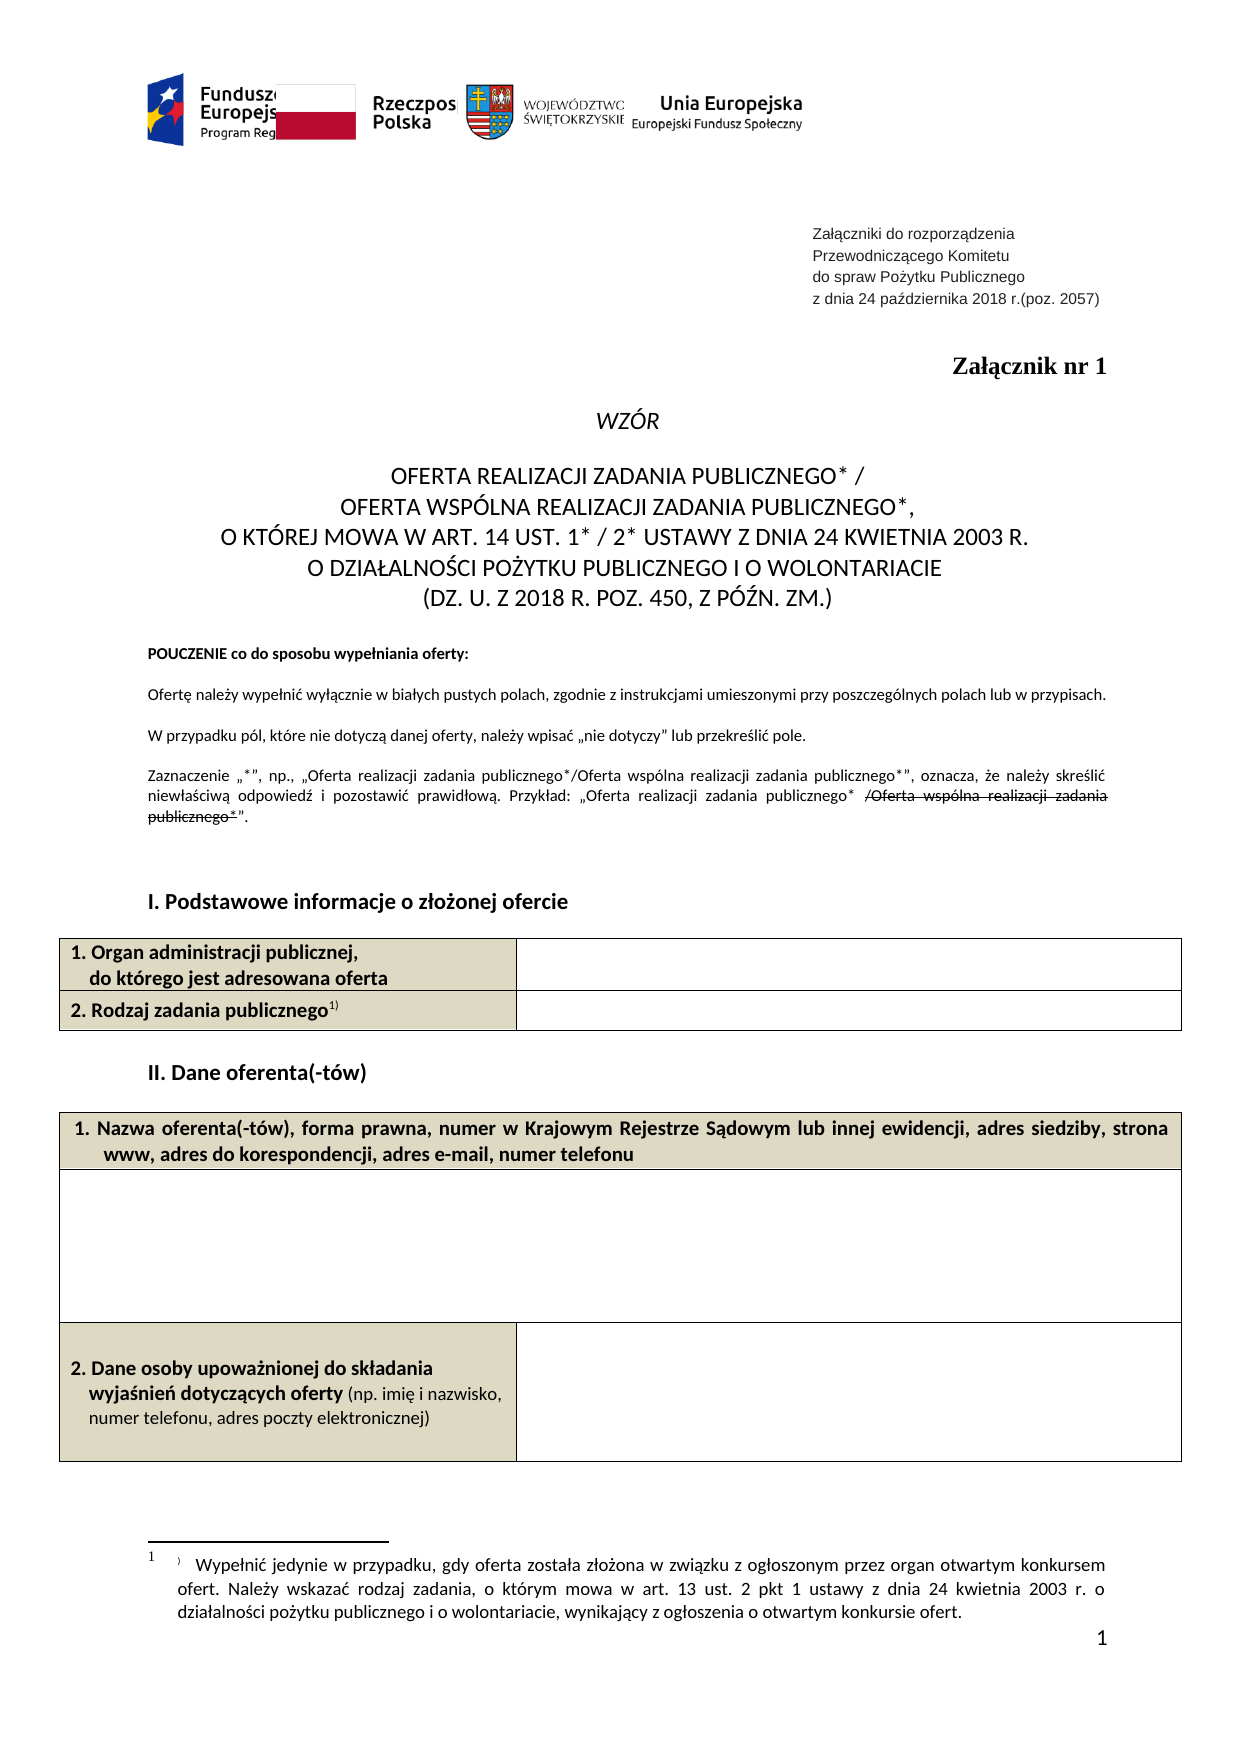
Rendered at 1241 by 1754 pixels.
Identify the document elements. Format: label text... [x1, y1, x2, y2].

table_header [517, 939, 1181, 990]
table_cell [517, 1323, 1181, 1461]
table_cell 2. Dane osoby upoważnionej do składania wyjaśnień dotyczących oferty (np. imię i nazwisko, numer telefonu, adres poczty elektronicznej) [60, 1323, 516, 1461]
text II. Dane oferenta(-tów) [148, 1058, 1107, 1087]
text Załączniki do rozporządzenia Przewodniczącego Komitetu do spraw Pożytku Publicznego z dnia 24 października 2018 r.(poz. 2057) [812, 224, 1107, 308]
table_cell 2. Rodzaj zadania publicznego) [60, 991, 516, 1029]
text Załącznik nr 1 [148, 351, 1107, 380]
text WZÓR [148, 405, 1107, 435]
text W przypadku pól, które nie dotyczą danej oferty, należy wpisać „nie dotyczy” lub przekreślić pole. [148, 725, 1107, 745]
text O KTÓREJ MOWA W ART. 14 UST. 1* / 2* USTAWY Z DNIA 24 KWIETNIA 2003 R. O DZIAŁALNOŚCI POŻYTKU PUBLICZNEGO I O WOLONTARIACIE (DZ. U. Z 2018 R. POZ. 450, Z PÓŹN. ZM.) [148, 521, 1107, 613]
table_cell [517, 991, 1181, 1029]
text I. Podstawowe informacje o złożonej ofercie [148, 887, 1107, 915]
table_header 1. Nazwa oferenta(-tów), forma prawna, numer w Krajowym Rejestrze Sądowym lub innej ewidencji, adres siedziby, strona www, adres do korespondencji, adres e-mail, numer telefonu [60, 1113, 1181, 1168]
table_cell [60, 1170, 1181, 1322]
text OFERTA REALIZACJI ZADANIA PUBLICZNEGO* / [148, 460, 1107, 491]
picture [466, 73, 624, 146]
picture [632, 73, 818, 146]
text POUCZENIE co do sposobu wypełniania oferty: [148, 643, 1107, 664]
text Zaznaczenie „*”, np., „Oferta realizacji zadania publicznego*/Oferta wspólna realizacji zadania publicznego*”, oznacza, że należy skreślić niewłaściwą odpowiedź i pozostawić prawidłową. Przykład: „Oferta realizacji zadania publicznego* /Oferta wspólna realizacji zadania publicznego*”. [148, 765, 1107, 826]
text Ofertę należy wypełnić wyłącznie w białych pustych polach, zgodnie z instrukcjami umieszonymi przy poszczególnych polach lub w przypisach. [148, 684, 1107, 704]
picture [147, 73, 458, 146]
text OFERTA WSPÓLNA REALIZACJI ZADANIA PUBLICZNEGO*, [148, 491, 1107, 521]
table_header 1. Organ administracji publicznej, do którego jest adresowana oferta [60, 939, 516, 990]
